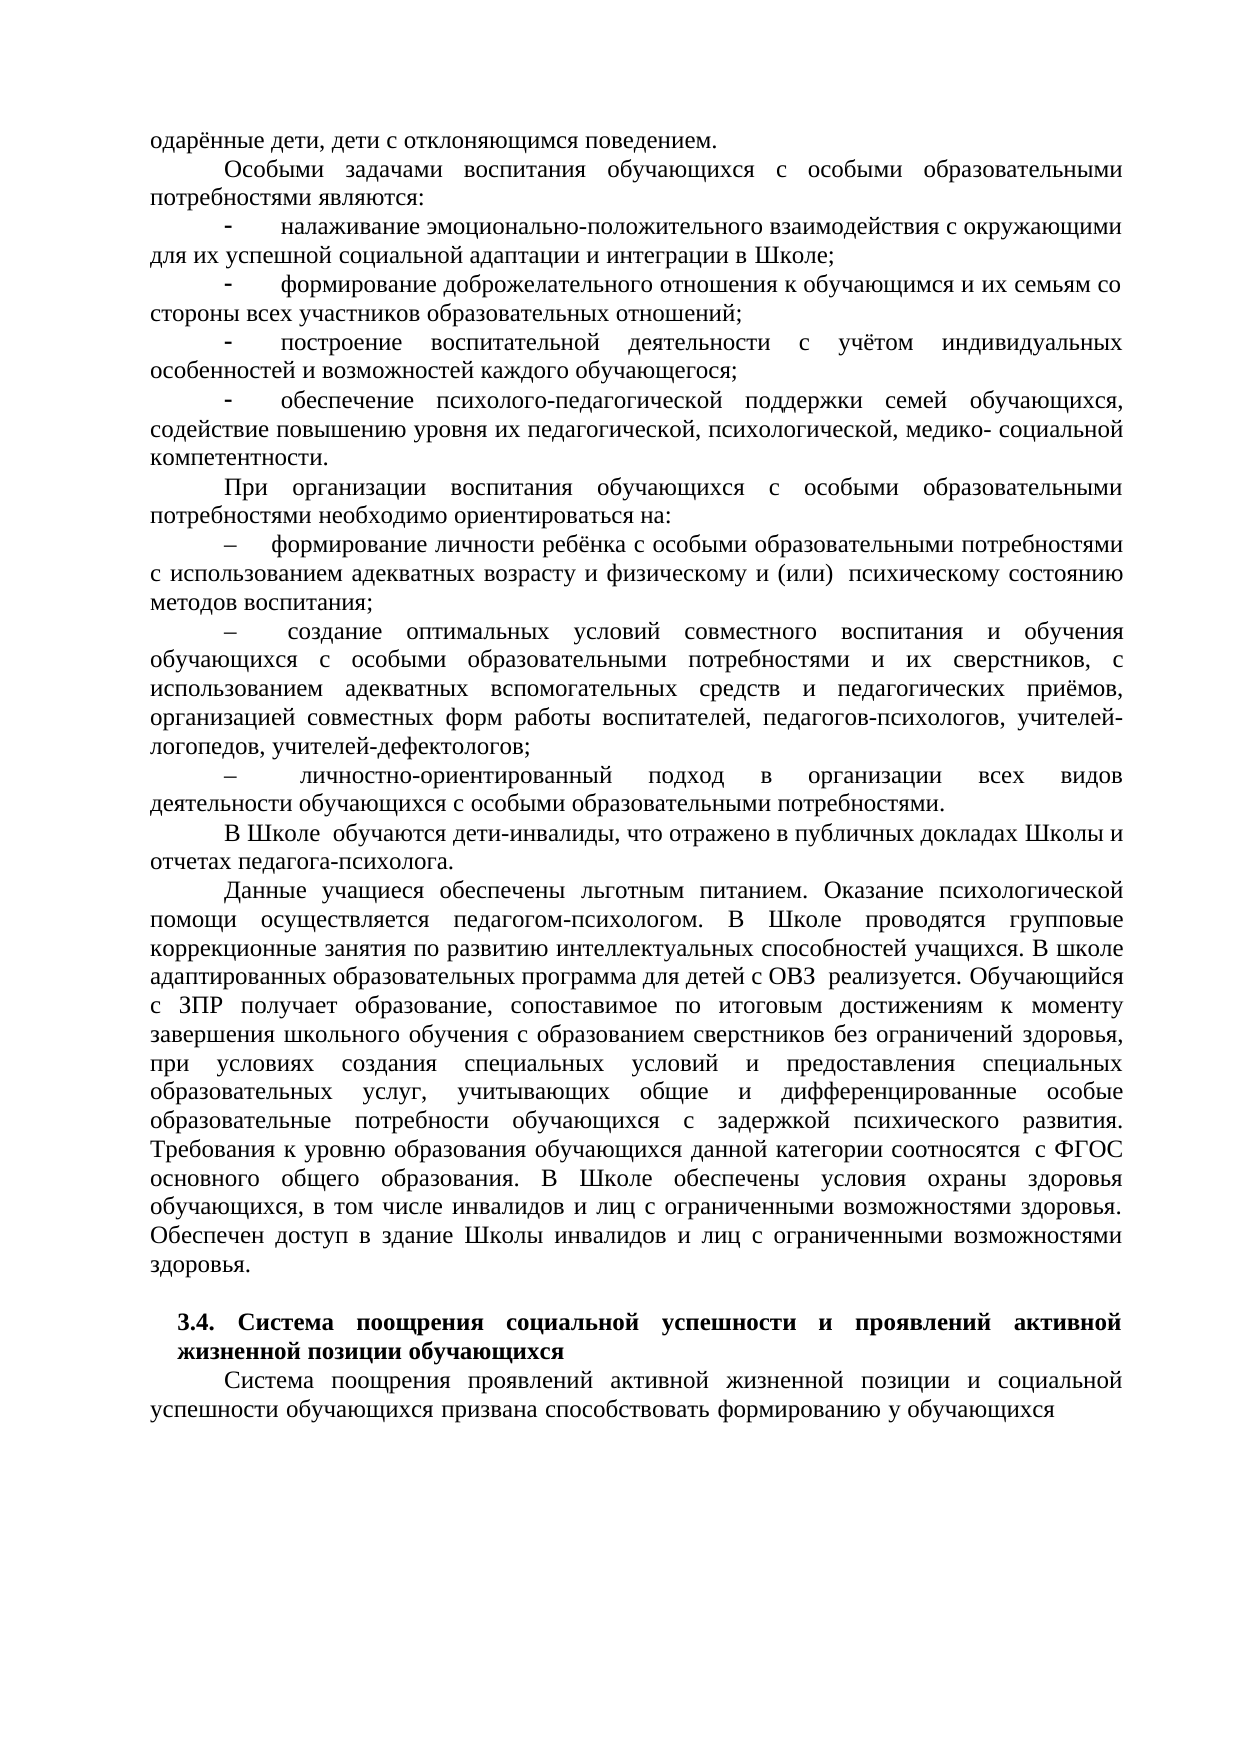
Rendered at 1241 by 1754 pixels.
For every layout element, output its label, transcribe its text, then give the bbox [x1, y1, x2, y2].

list формирование доброжелательного отношения к обучающимся и их семьям со стороны всех участников образовательных отношений; [150, 269, 1122, 326]
list Система поощрения социальной успешности и проявлений активной жизненной позиции обучающихся [177, 1307, 1123, 1365]
list формирование личности ребёнка с особыми образовательными потребностями с использованием адекватных возрасту и физическому и (или) психическому состоянию методов воспитания; [150, 529, 1124, 616]
list обеспечение психолого-педагогической поддержки семей обучающихся, содействие повышению уровня их педагогической, психологической, медико- социальной компетентности. [150, 385, 1124, 471]
list личностно-ориентированный подход в организации всех видов деятельности обучающихся с особыми образовательными потребностями. [150, 760, 1123, 817]
list создание оптимальных условий совместного воспитания и обучения обучающихся с особыми образовательными потребностями и их сверстников, с использованием адекватных вспомогательных средств и педагогических приёмов, организацией совместных форм работы воспитателей, педагогов-психологов, учителей- логопедов, учителей-дефектологов; [150, 616, 1124, 759]
text В Школе обучаются дети-инвалиды, что отражено в публичных докладах Школы и отчетах педагога-психолога. [150, 818, 1123, 875]
text При организации воспитания обучающихся с особыми образовательными потребностями необходимо ориентироваться на: [150, 472, 1123, 529]
text Система поощрения проявлений активной жизненной позиции и социальной успешности обучающихся призвана способствовать формированию у обучающихся [150, 1365, 1123, 1422]
text Данные учащиеся обеспечены льготным питанием. Оказание психологической помощи осуществляется педагогом-психологом. В Школе проводятся групповые коррекционные занятия по развитию интеллектуальных способностей учащихся. В школе адаптированных образовательных программа для детей с ОВЗ реализуется. Обучающийся с ЗПР получает образование, сопоставимое по итоговым достижениям к моменту завершения школьного обучения с образованием сверстников без ограничений здоровья, при условиях создания специальных условий и предоставления специальных образовательных услуг, учитывающих общие и дифференцированные особые образовательные потребности обучающихся с задержкой психического развития. Требования к уровню образования обучающихся данной категории соотносятся с ФГОС основного общего образования. В Школе обеспечены условия охраны здоровья обучающихся, в том числе инвалидов и лиц с ограниченными возможностями здоровья. Обеспечен доступ в здание Школы инвалидов и лиц с ограниченными возможностями здоровья. [150, 875, 1123, 1278]
text Особыми задачами воспитания обучающихся с особыми образовательными потребностями являются: [150, 154, 1123, 211]
text одарённые дети, дети с отклоняющимся поведением. [150, 125, 1122, 154]
list налаживание эмоционально-положительного взаимодействия с окружающими для их успешной социальной адаптации и интеграции в Школе; [150, 211, 1123, 269]
list построение воспитательной деятельности с учётом индивидуальных особенностей и возможностей каждого обучающегося; [150, 327, 1123, 384]
